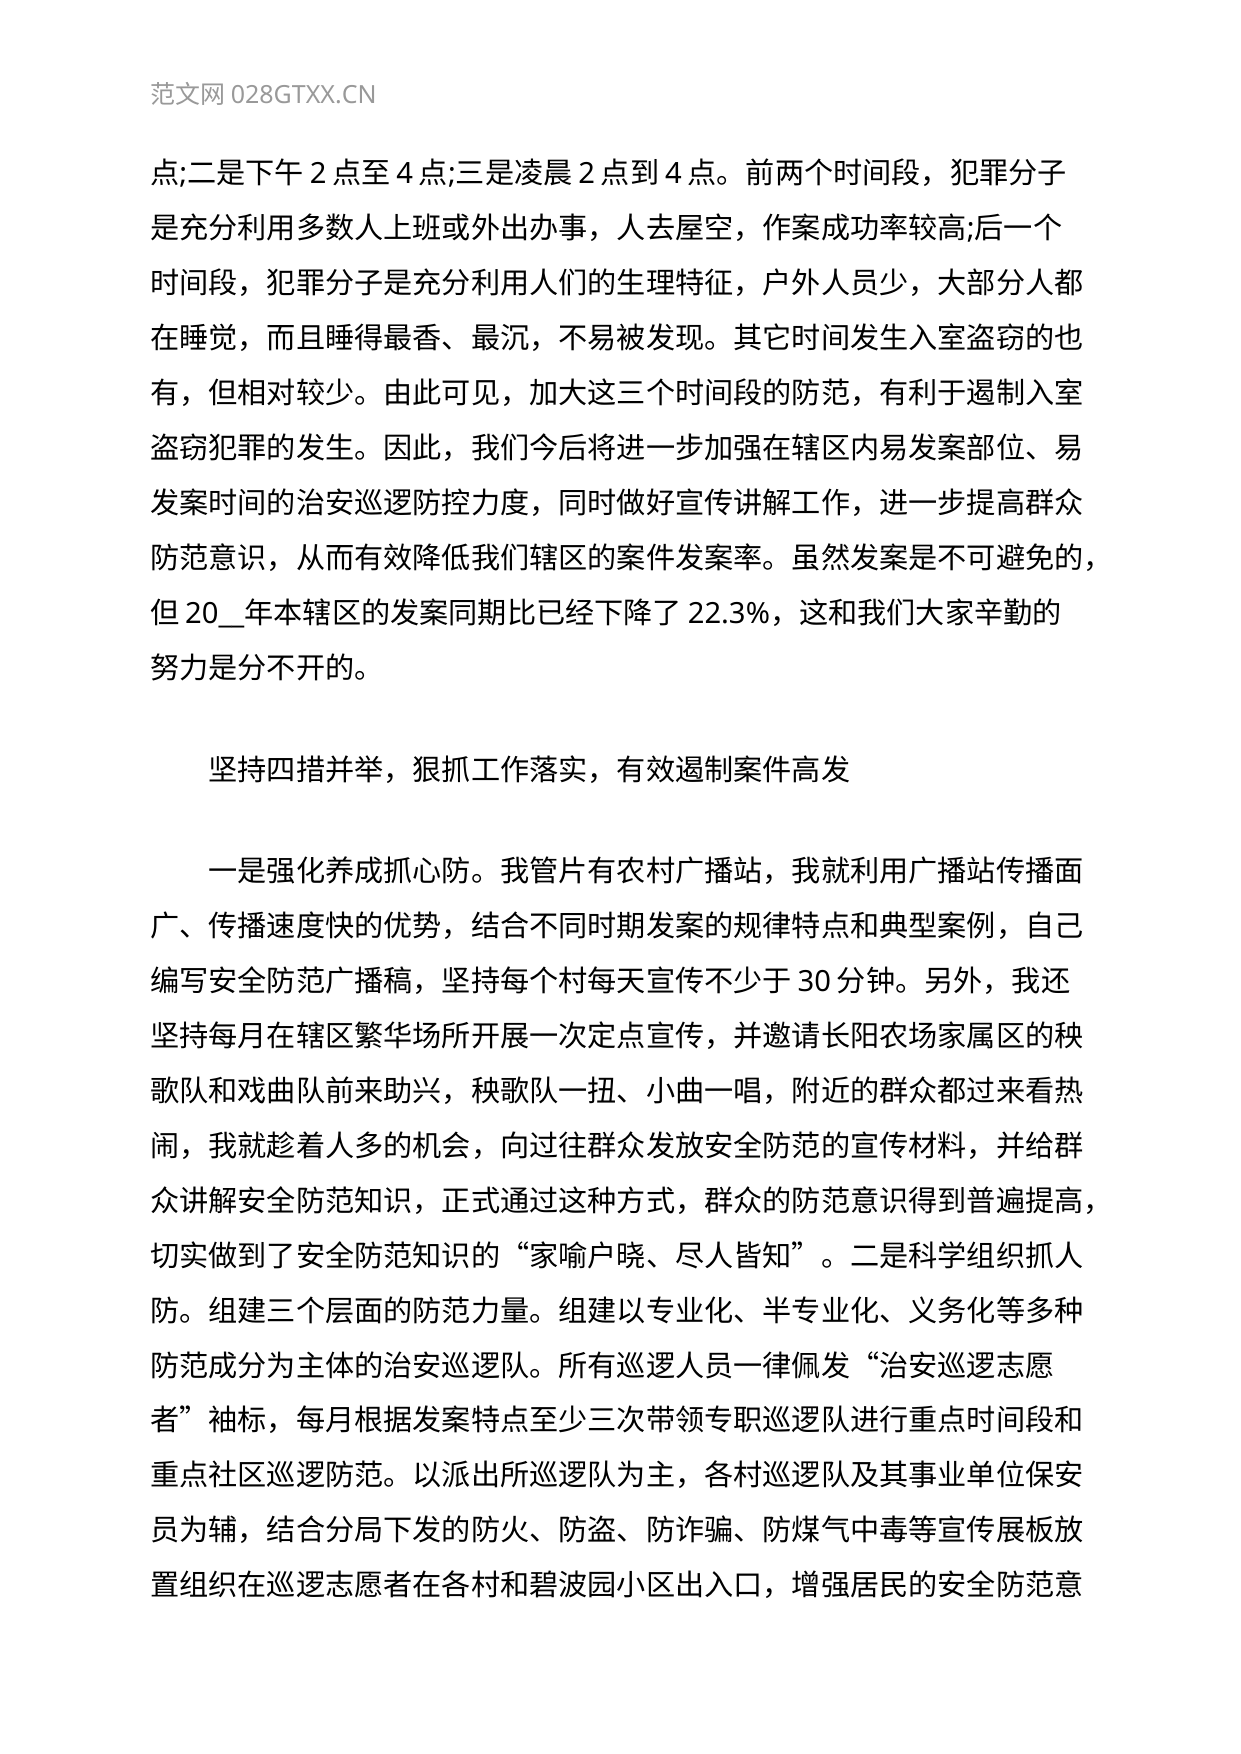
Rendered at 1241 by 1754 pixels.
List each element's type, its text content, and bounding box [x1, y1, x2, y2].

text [150, 848, 1090, 1604]
text 坚持四措并举，狠抓工作落实，有效遏制案件高发 [150, 746, 1090, 788]
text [150, 150, 1090, 687]
